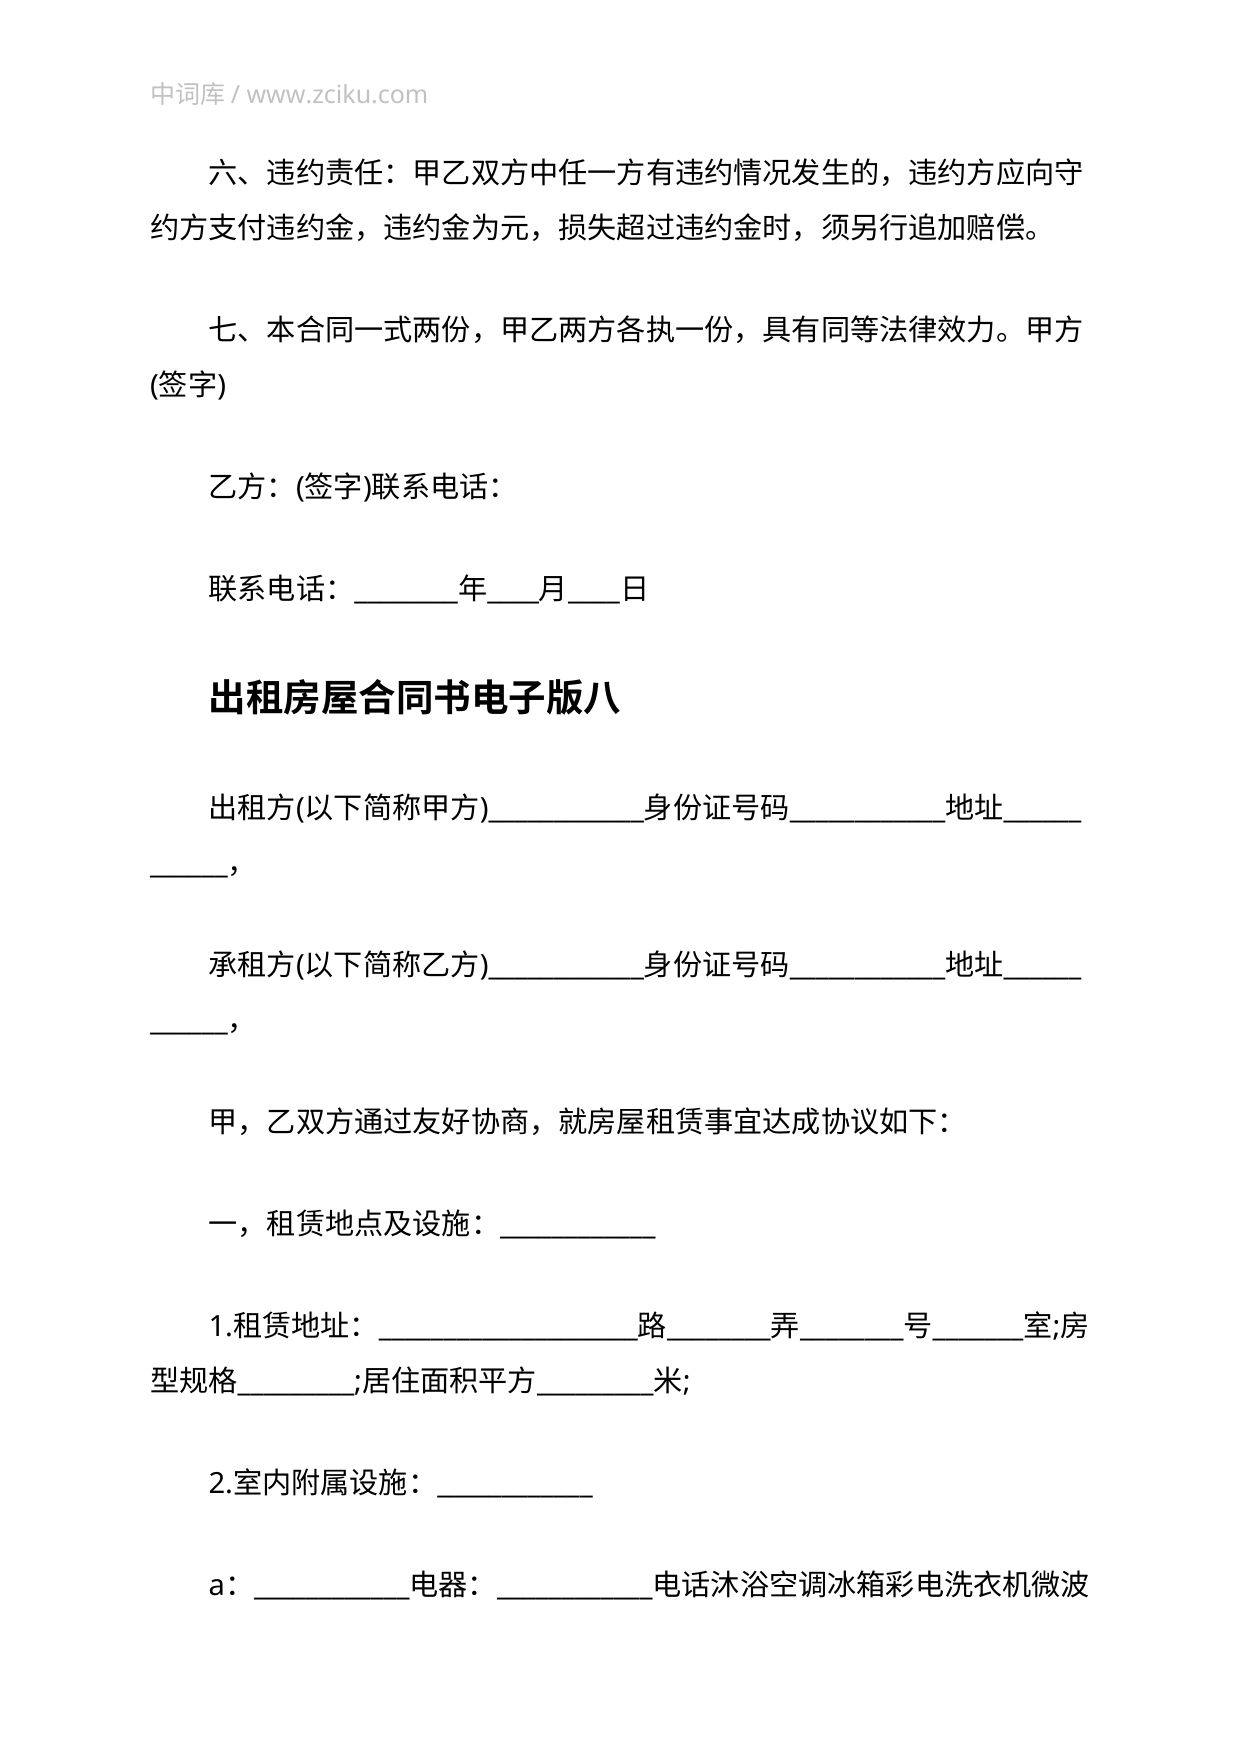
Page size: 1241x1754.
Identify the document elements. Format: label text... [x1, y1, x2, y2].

text 承租方(以下简称乙方)____________身份证号码____________地址____________， [150, 942, 1090, 1039]
text 乙方：(签字)联系电话： [150, 463, 1090, 506]
text 2.室内附属设施：____________ [150, 1459, 1090, 1502]
text 联系电话：________年____月____日 [150, 566, 1090, 608]
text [150, 1562, 1090, 1604]
text 七、本合同一式两份，甲乙两方各执一份，具有同等法律效力。甲方(签字) [150, 307, 1090, 404]
text 六、违约责任：甲乙双方中任一方有违约情况发生的，违约方应向守约方支付违约金，违约金为元，损失超过违约金时，须另行追加赔偿。 [150, 150, 1090, 247]
text 1.租赁地址：____________________路________弄________号_______室;房型规格_________;居住面积平方_________米; [150, 1303, 1090, 1400]
text 甲，乙双方通过友好协商，就房屋租赁事宜达成协议如下： [150, 1099, 1090, 1141]
text 出租方(以下简称甲方)____________身份证号码____________地址____________， [150, 785, 1090, 882]
text 出租房屋合同书电子版八 [150, 667, 1090, 722]
text 一，租赁地点及设施：____________ [150, 1201, 1090, 1243]
